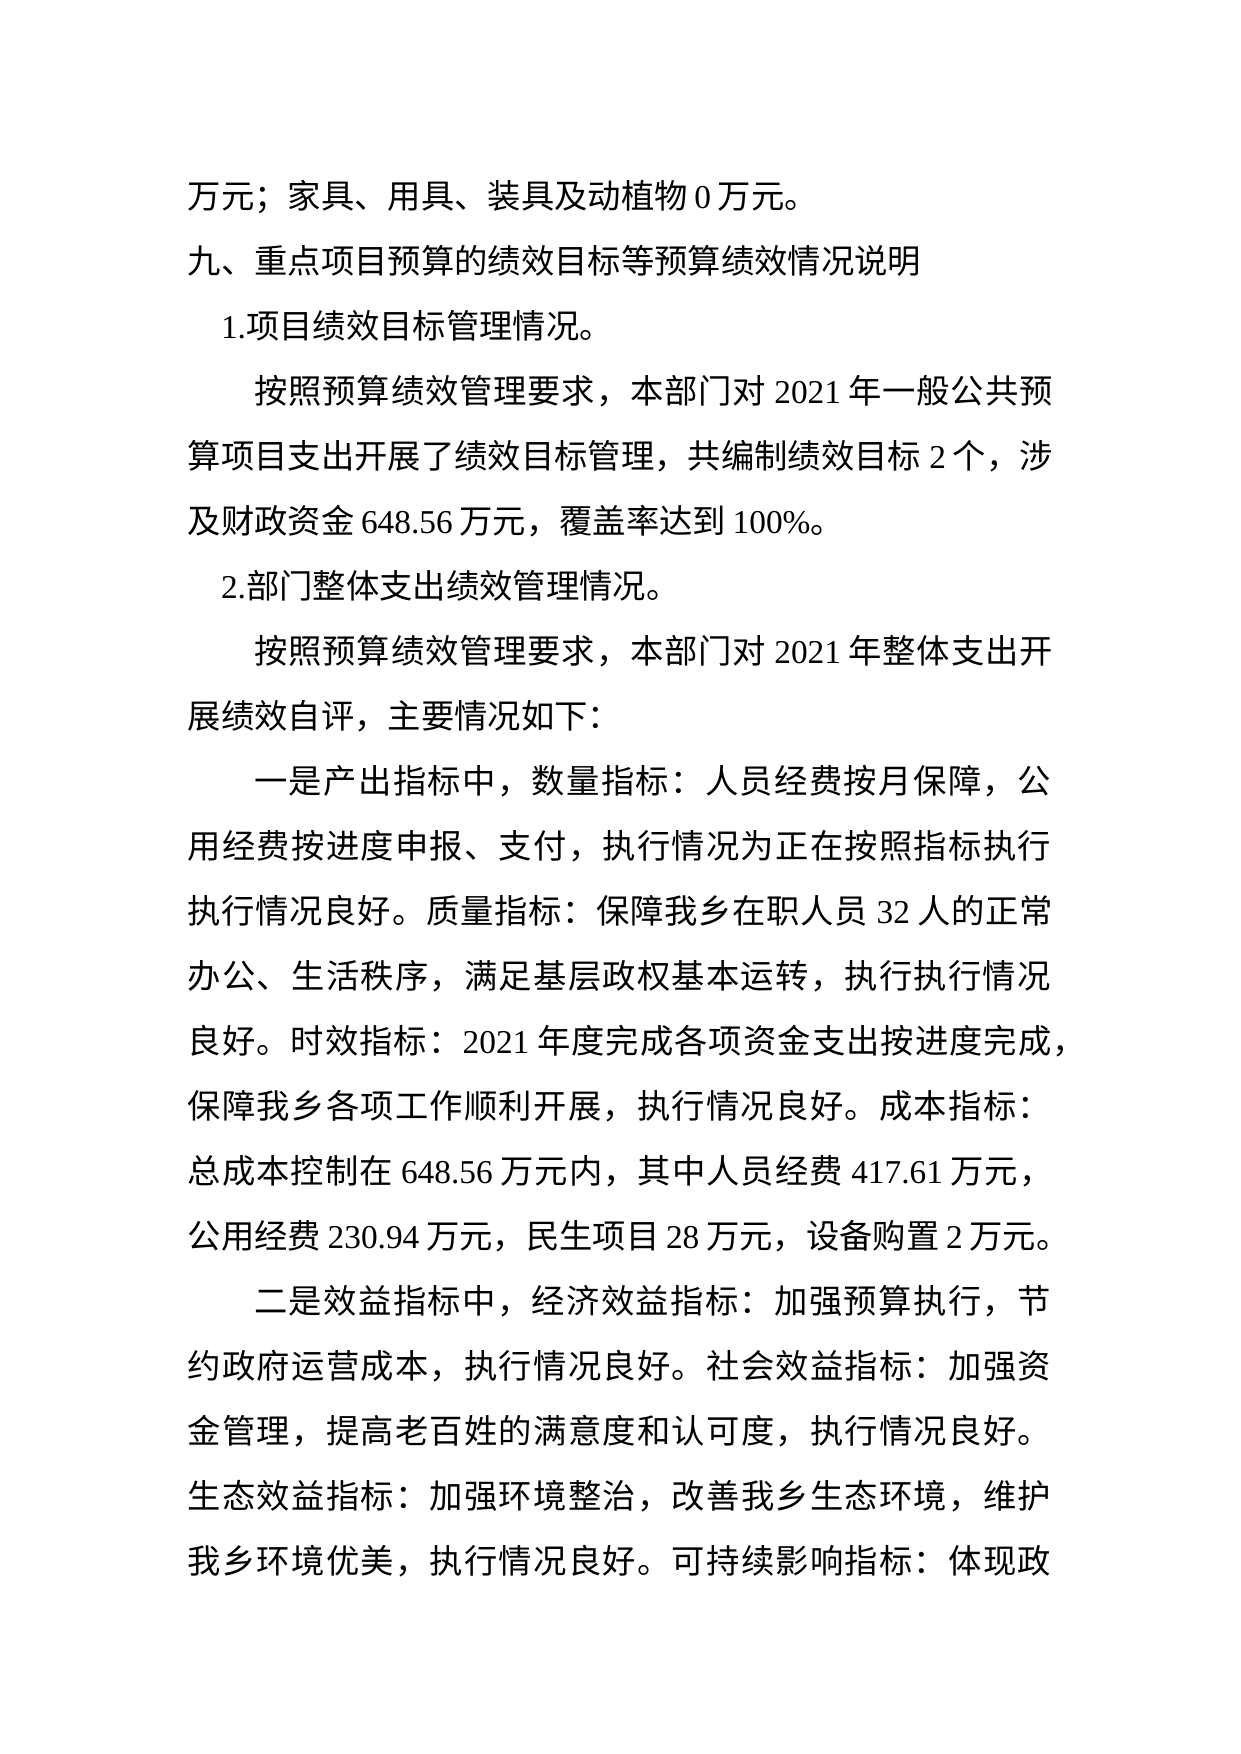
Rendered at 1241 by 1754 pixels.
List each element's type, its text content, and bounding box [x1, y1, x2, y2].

list 九、重点项目预算的绩效目标等预算绩效情况说明 [187, 227, 1053, 292]
list 1.项目绩效目标管理情况。 [187, 292, 1053, 357]
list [187, 162, 1053, 227]
list 2.部门整体支出绩效管理情况。 [187, 552, 1053, 617]
list 一是产出指标中，数量指标：人员经费按月保障，公用经费按进度申报、支付，执行情况为正在按照指标执行，执行情况良好。质量指标：保障我乡在职人员32人的正常办公、生活秩序，满足基层政权基本运转，执行执行情况良好。时效指标：2021年度完成各项资金支出按进度完成，保障我乡各项工作顺利开展，执行情况良好。成本指标：总成本控制在648.56万元内，其中人员经费417.61万元，公用经费230.94万元，民生项目28万元，设备购置2万元。 [187, 747, 1053, 1267]
list 按照预算绩效管理要求，本部门对2021年整体支出开展绩效自评，主要情况如下： [187, 617, 1053, 747]
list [187, 1267, 1053, 1592]
list 按照预算绩效管理要求，本部门对2021年一般公共预算项目支出开展了绩效目标管理，共编制绩效目标2个，涉及财政资金648.56万元，覆盖率达到100%。 [187, 357, 1053, 552]
